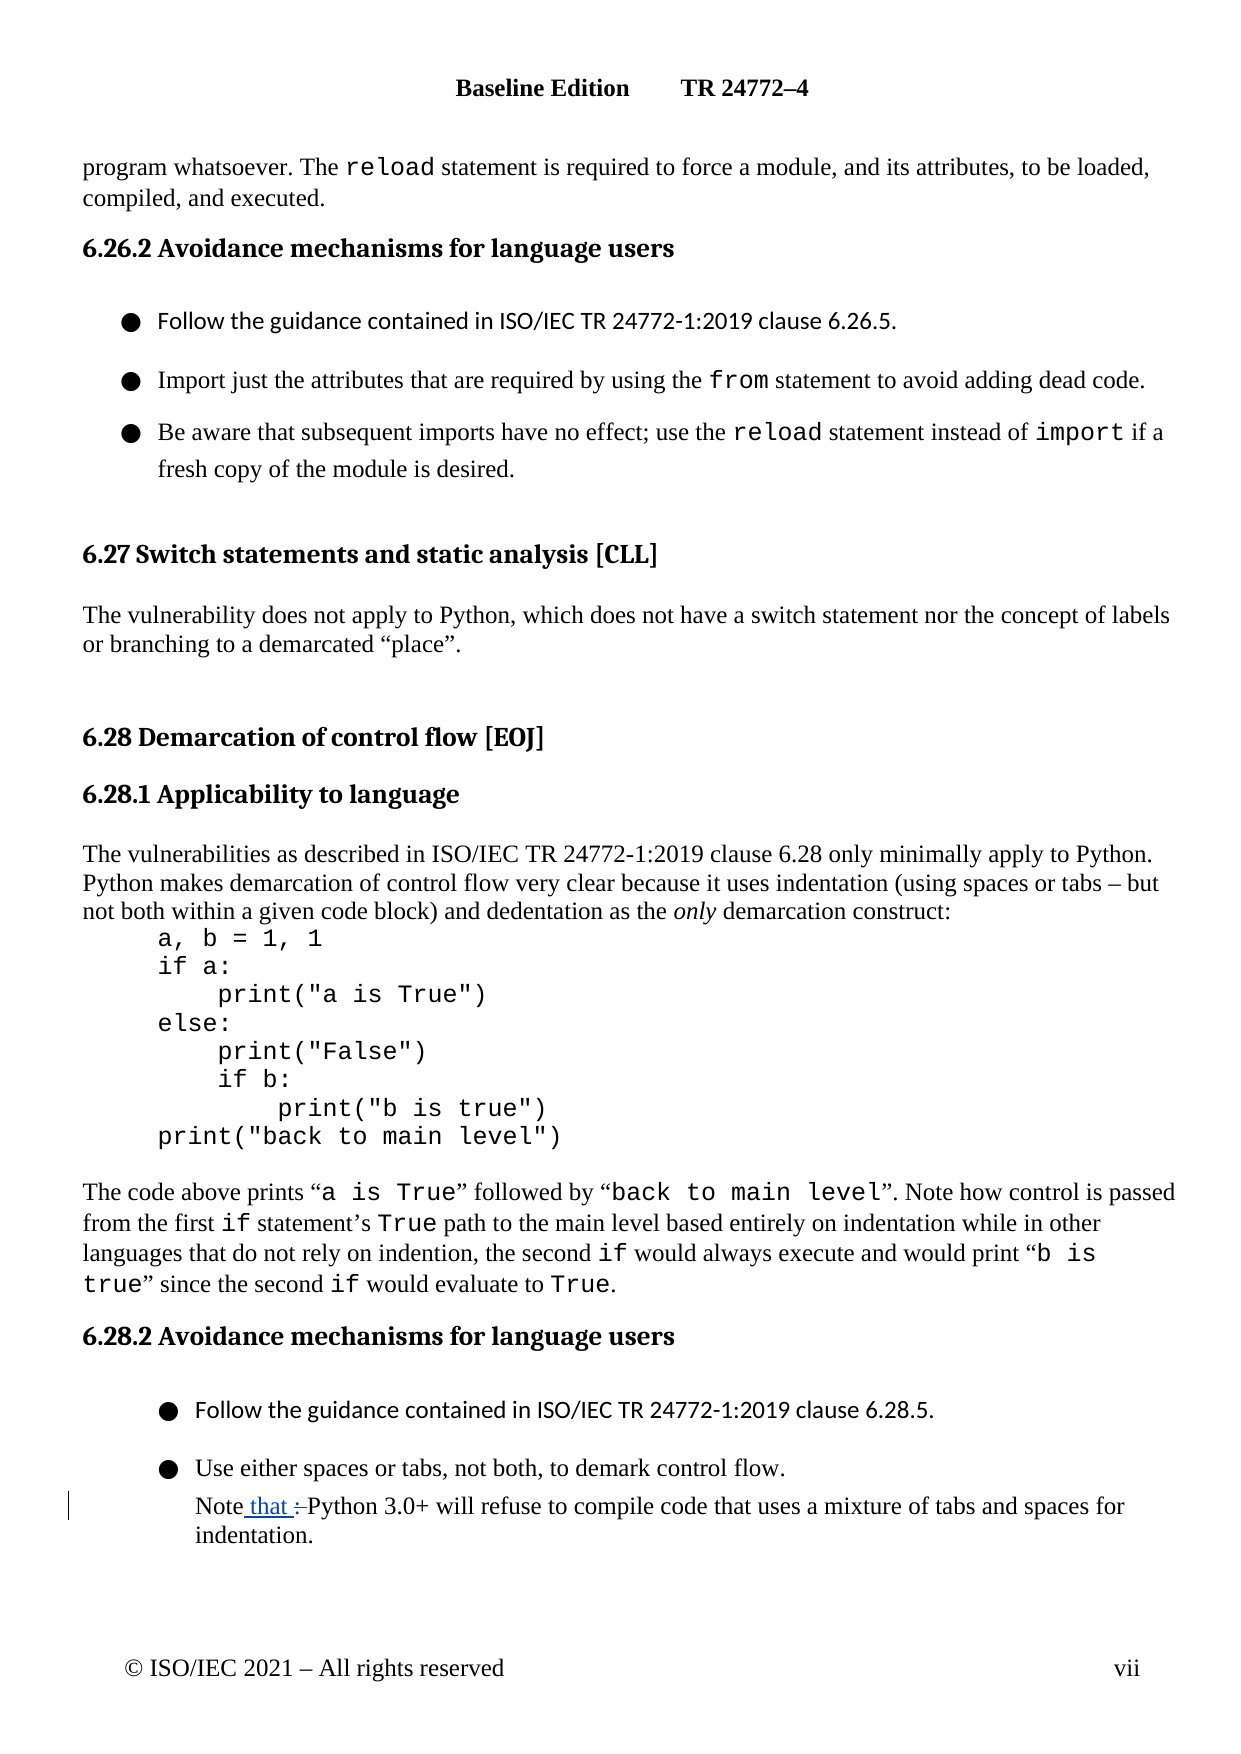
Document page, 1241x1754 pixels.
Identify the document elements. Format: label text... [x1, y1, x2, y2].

text if a: [157, 953, 1182, 982]
subtitle 6.28.1 Applicability to language [82, 779, 1182, 810]
subtitle 6.28 Demarcation of control flow [EOJ] [82, 722, 1182, 753]
list Import just the attributes that are required by using the from statement to avoid adding dead code. [120, 352, 1182, 403]
subtitle 6.28.2 Avoidance mechanisms for language users [82, 1321, 1182, 1352]
list Use either spaces or tabs, not both, to demark control flow. [157, 1440, 1182, 1491]
subtitle 6.27 Switch statements and static analysis [CLL] [82, 539, 1182, 571]
text a, b = 1, 1 [157, 925, 1182, 953]
list Follow the guidance contained in ISO/IEC TR 24772-1:2019 clause 6.26.5. [120, 293, 1182, 344]
text print("False") [157, 1038, 1182, 1067]
text print("b is true") [157, 1095, 1182, 1123]
text The vulnerability does not apply to Python, which does not have a switch statement nor the concept of labels or branching to a demarcated “place”. [82, 600, 1182, 658]
subtitle 6.26.2 Avoidance mechanisms for language users [82, 233, 1182, 264]
text else: [157, 1010, 1182, 1038]
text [82, 152, 1182, 212]
text The vulnerabilities as described in ISO/IEC TR 24772-1:2019 clause 6.28 only minimally apply to Python. Python makes demarcation of control flow very clear because it uses indentation (using spaces or tabs – but not both within a given code block) and dedentation as the only demarcation construct: [82, 839, 1182, 925]
text if b: [157, 1067, 1182, 1095]
list Follow the guidance contained in ISO/IEC TR 24772-1:2019 clause 6.28.5. [157, 1381, 1182, 1432]
text print("a is True") [157, 982, 1182, 1010]
list Be aware that subsequent imports have no effect; use the reload statement instead of import if a fresh copy of the module is desired. [120, 403, 1182, 483]
text print("back to main level") [157, 1123, 1182, 1152]
text The code above prints “a is True” followed by “back to main level”. Note how control is passed from the first if statement’s True path to the main level based entirely on indentation while in other languages that do not rely on indention, the second if would always execute and would print “b is true” since the second if would evaluate to True. [82, 1177, 1182, 1300]
text NotePython 3.0+ will refuse to compile code that uses a mixture of tabs and spaces for indentation. [195, 1491, 1182, 1549]
